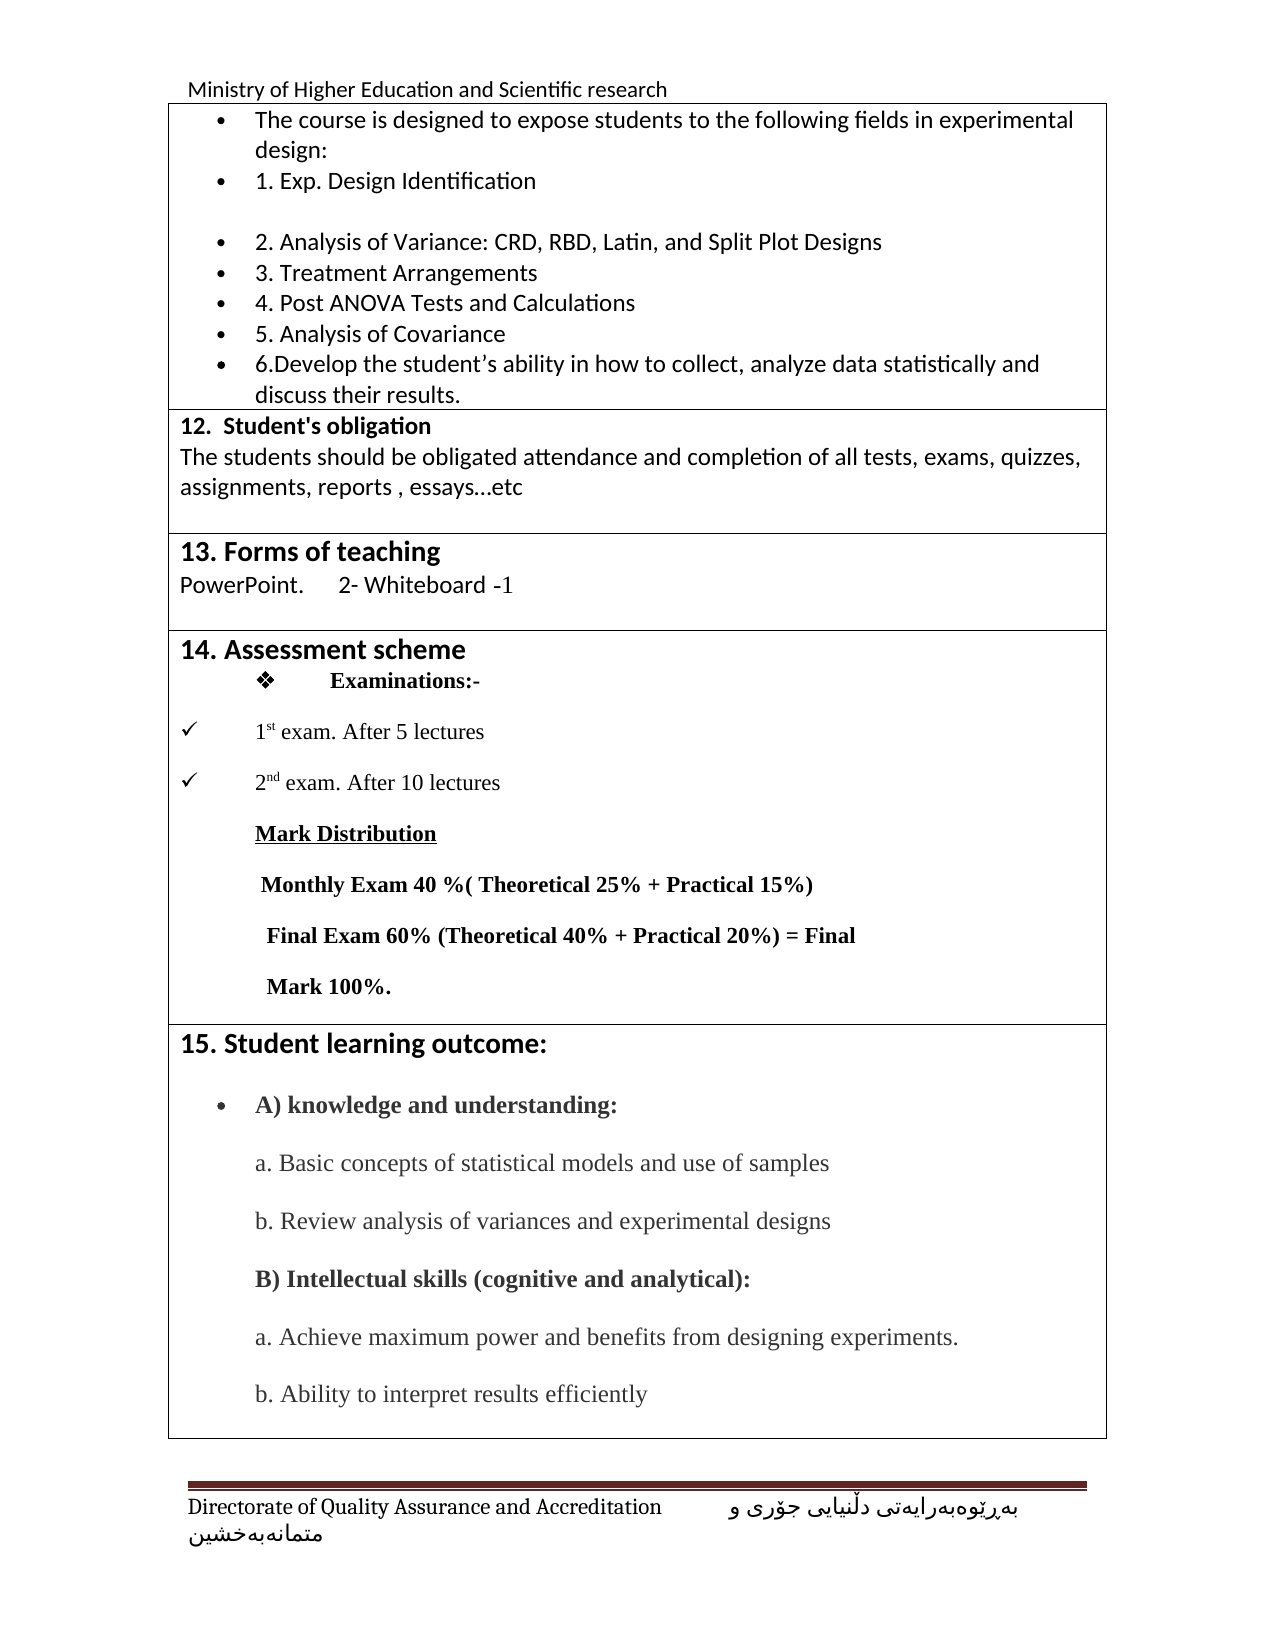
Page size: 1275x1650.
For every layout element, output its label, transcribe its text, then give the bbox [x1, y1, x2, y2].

table_cell 12. Student's obligation The students should be obligated attendance and completion of all tests, exams, quizzes, assignments, reports , essays…etc [169, 410, 1106, 532]
table_cell 13. Forms of teaching 1- PowerPoint. 2- Whiteboard [169, 534, 1106, 630]
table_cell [169, 104, 1106, 409]
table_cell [169, 1025, 1106, 1437]
table_cell 14. Assessment scheme Examinations:- 1st exam. After 5 lectures 2nd exam. After 10 lectures Mark Distribution Monthly Exam 40 %( Theoretical 25% + Practical 15%) Final Exam 60% (Theoretical 40% + Practical 20%) = Final Mark 100%. [169, 631, 1106, 1024]
